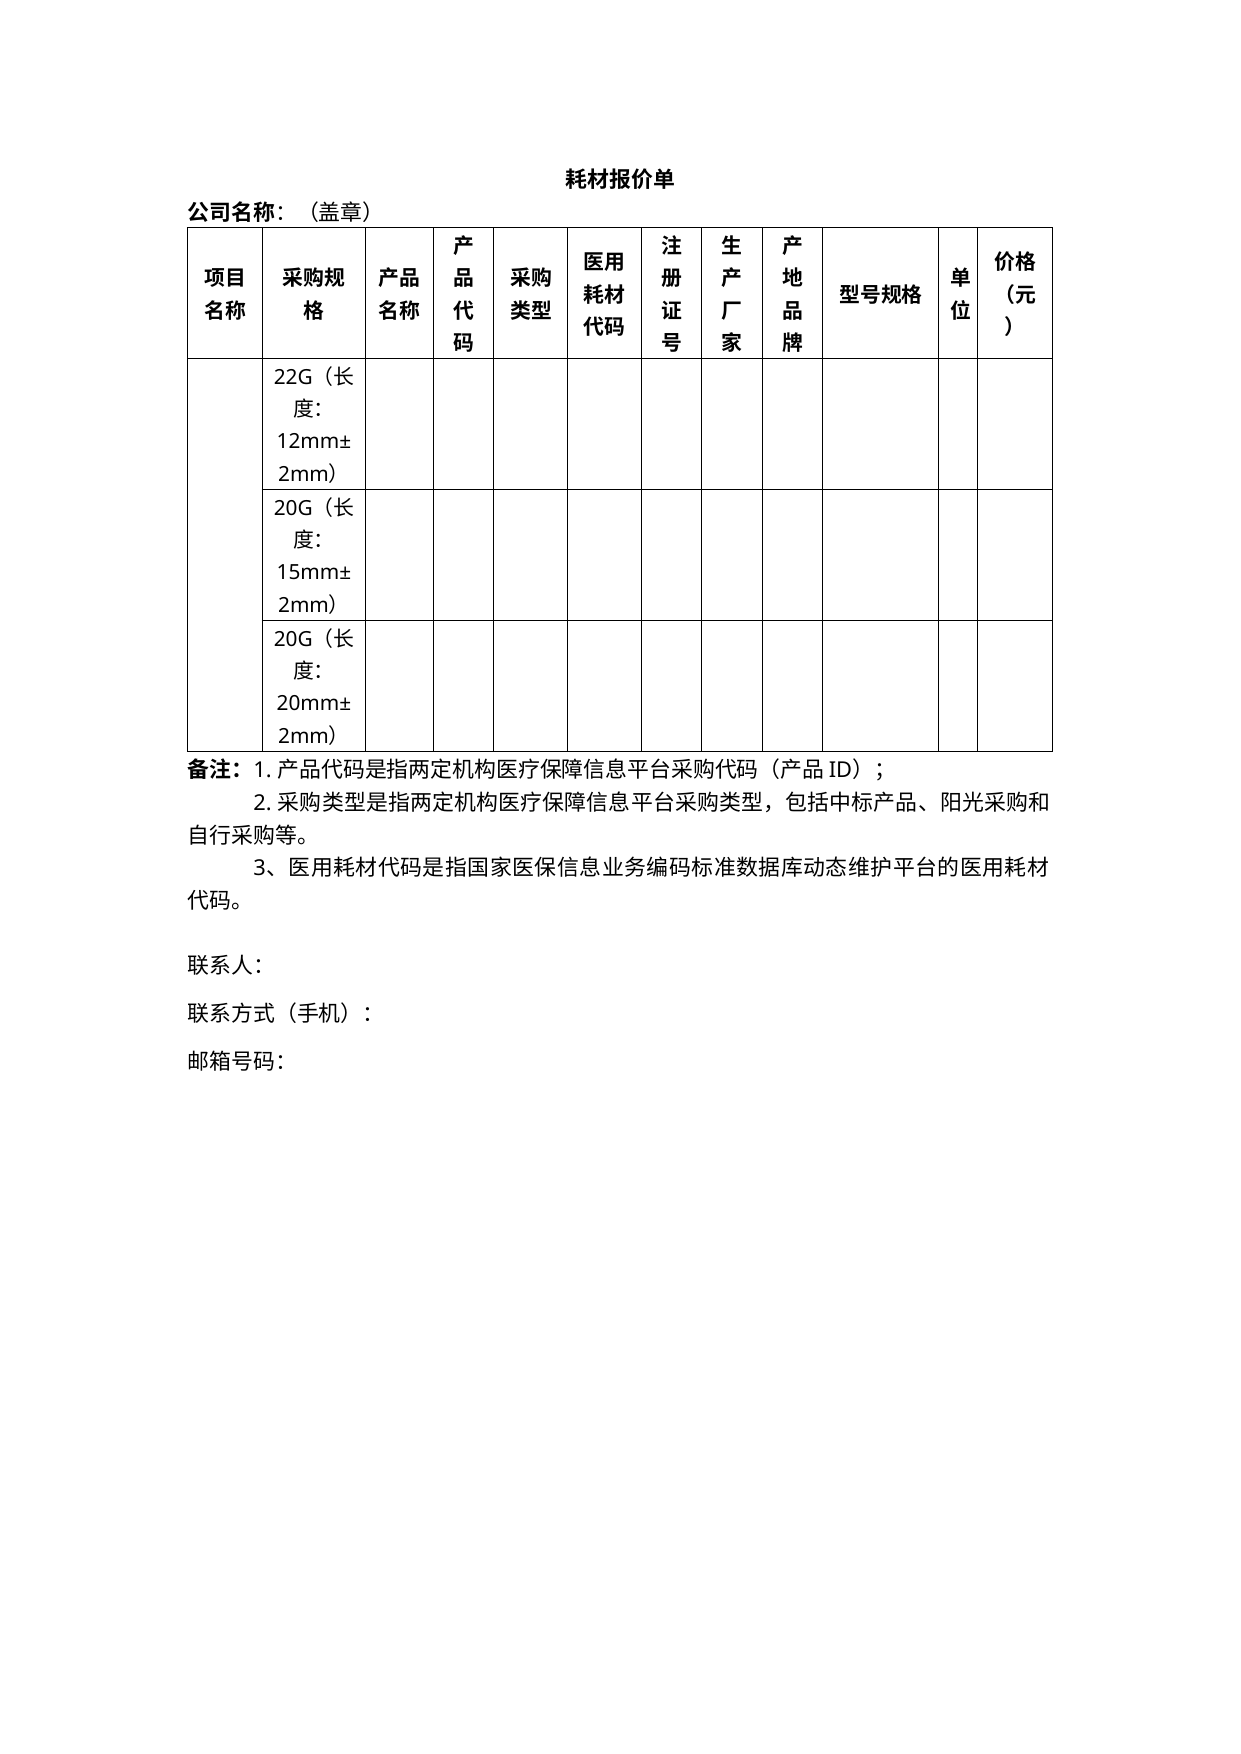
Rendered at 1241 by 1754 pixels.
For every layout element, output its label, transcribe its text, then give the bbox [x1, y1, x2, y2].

table_cell [763, 359, 822, 489]
table_header 项目名称 [188, 228, 262, 358]
table_cell [702, 359, 762, 489]
text 联系方式（手机）： [187, 996, 1053, 1028]
table_cell [434, 359, 493, 489]
table_cell [434, 490, 493, 620]
text 备注：1. 产品代码是指两定机构医疗保障信息平台采购代码（产品ID）； [187, 752, 1053, 785]
table_cell [939, 359, 977, 489]
table_cell [434, 621, 493, 751]
table_cell [642, 621, 701, 751]
table_cell [763, 621, 822, 751]
table_cell [939, 490, 977, 620]
table_cell [568, 621, 641, 751]
table_cell [188, 359, 262, 751]
table_header 注册证号 [642, 228, 701, 358]
table_cell [494, 621, 567, 751]
table_header 生产厂家 [702, 228, 762, 358]
table_cell [939, 621, 977, 751]
table_cell [978, 359, 1052, 489]
table_header 采购规格 [263, 228, 365, 358]
table_cell [494, 359, 567, 489]
table_header 采购类型 [494, 228, 567, 358]
text 邮箱号码： [187, 1044, 1053, 1076]
text 2. 采购类型是指两定机构医疗保障信息平台采购类型，包括中标产品、阳光采购和自行采购等。 [187, 785, 1053, 850]
table_header 产品代码 [434, 228, 493, 358]
text 耗材报价单 [187, 162, 1053, 194]
table_cell 22G（长度：12mm±2mm） [263, 359, 365, 489]
table_cell [823, 490, 938, 620]
table_cell [702, 621, 762, 751]
table_cell [823, 359, 938, 489]
table_cell [366, 490, 433, 620]
table_cell [763, 490, 822, 620]
table_header 产地品牌 [763, 228, 822, 358]
table_header 医用耗材代码 [568, 228, 641, 358]
table_header 产品名称 [366, 228, 433, 358]
table_cell [978, 621, 1052, 751]
table_cell [568, 359, 641, 489]
table_cell [568, 490, 641, 620]
table_cell 20G（长度：15mm±2mm） [263, 490, 365, 620]
table_cell [823, 621, 938, 751]
table_cell [642, 359, 701, 489]
text 3、医用耗材代码是指国家医保信息业务编码标准数据库动态维护平台的医用耗材代码。 [187, 850, 1053, 915]
table_cell [494, 490, 567, 620]
table_cell 20G（长度：20mm±2mm） [263, 621, 365, 751]
table_header 型号规格 [823, 228, 938, 358]
table_header 单位 [939, 228, 977, 358]
table_header 价格 （元） [978, 228, 1052, 358]
text 联系人： [187, 947, 1053, 980]
table_cell [366, 621, 433, 751]
table_cell [642, 490, 701, 620]
table_cell [978, 490, 1052, 620]
text 公司名称：（盖章） [187, 194, 1053, 227]
table_cell [702, 490, 762, 620]
table_cell [366, 359, 433, 489]
